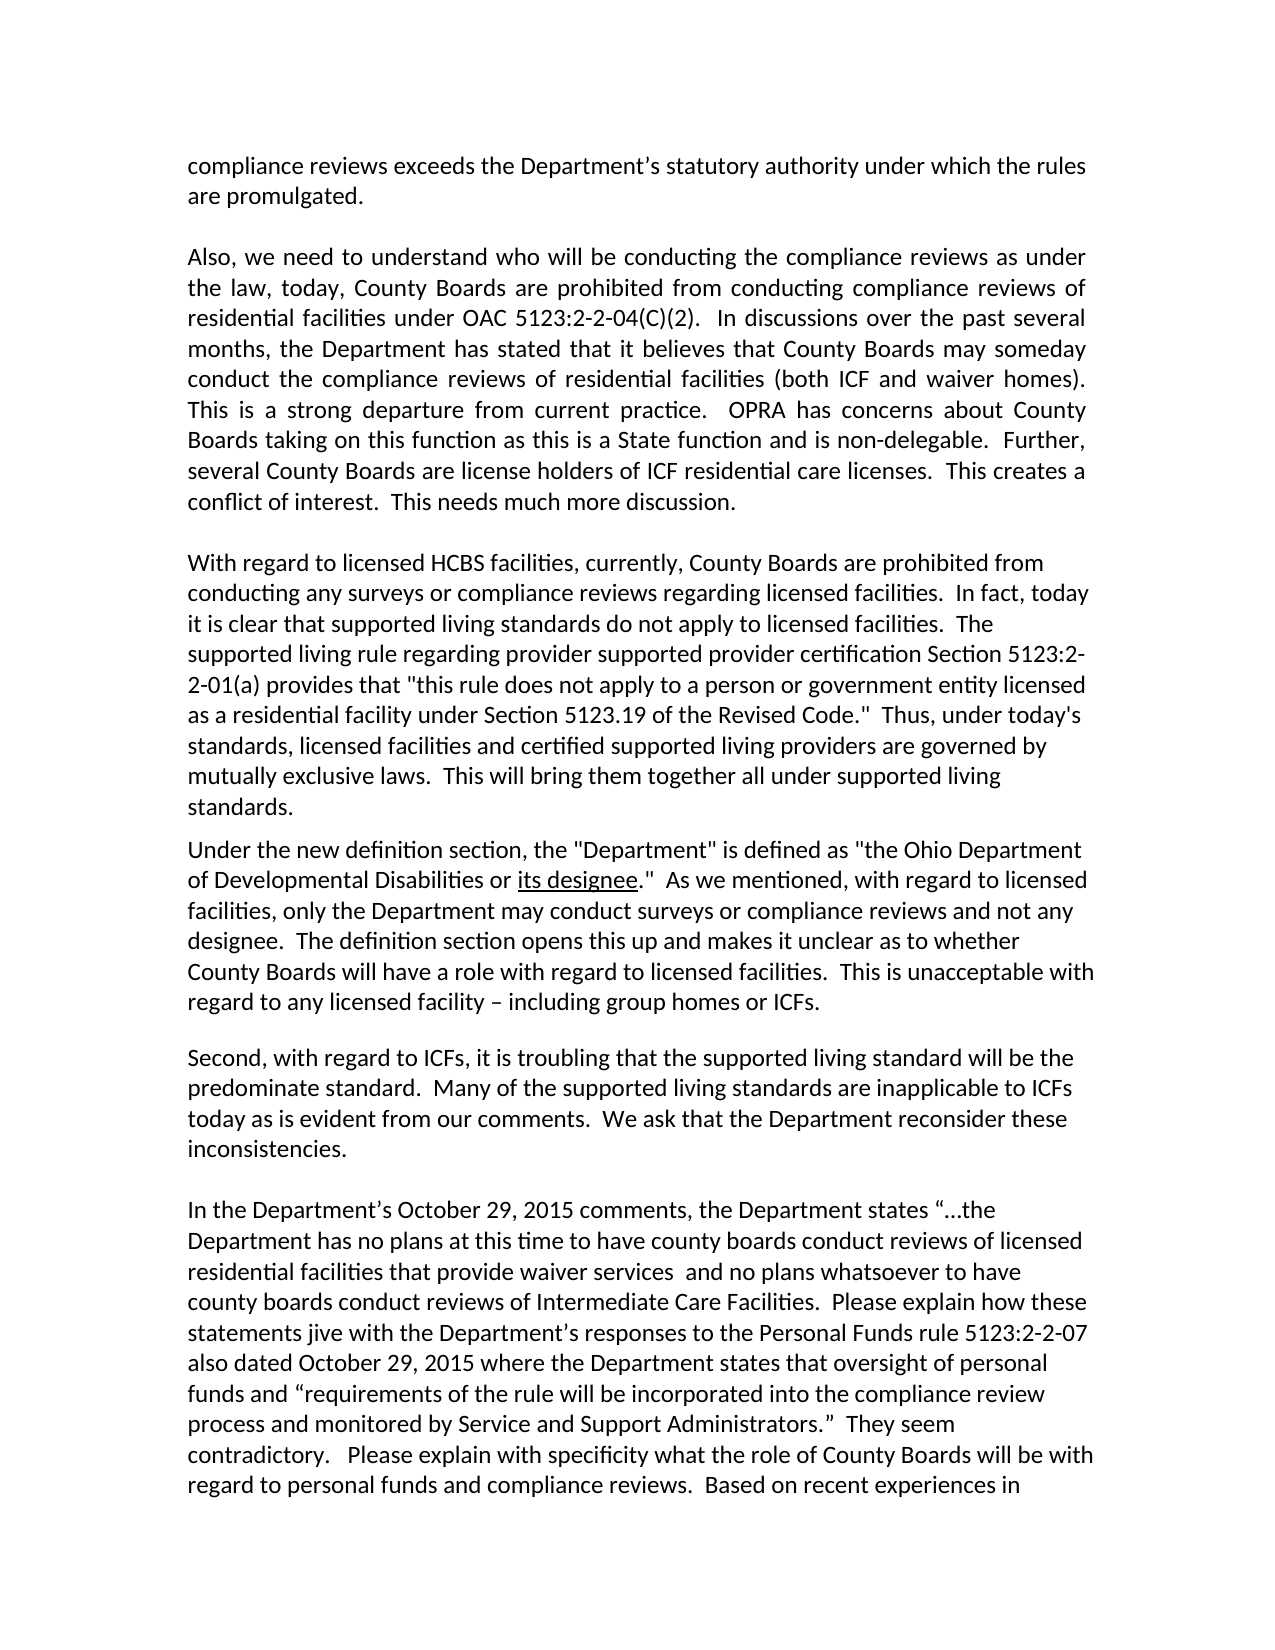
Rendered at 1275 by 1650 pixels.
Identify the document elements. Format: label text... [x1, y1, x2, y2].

text Second, with regard to ICFs, it is troubling that the supported living standard will be the predominate standard. Many of the supported living standards are inapplicable to ICFs today as is evident from our comments. We ask that the Department reconsider these inconsistencies. [187, 1042, 1096, 1164]
text With regard to licensed HCBS facilities, currently, County Boards are prohibited from conducting any surveys or compliance reviews regarding licensed facilities. In fact, today it is clear that supported living standards do not apply to licensed facilities. The supported living rule regarding provider supported provider certification Section 5123:2-2-01(a) provides that "this rule does not apply to a person or government entity licensed as a residential facility under Section 5123.19 of the Revised Code." Thus, under today's standards, licensed facilities and certified supported living providers are governed by mutually exclusive laws. This will bring them together all under supported living standards. [187, 547, 1097, 821]
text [187, 1195, 1097, 1500]
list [187, 150, 1087, 211]
text Under the new definition section, the "Department" is defined as "the Ohio Department of Developmental Disabilities or its designee." As we mentioned, with regard to licensed facilities, only the Department may conduct surveys or compliance reviews and not any designee. The definition section opens this up and makes it unclear as to whether County Boards will have a role with regard to licensed facilities. This is unacceptable with regard to any licensed facility – including group homes or ICFs. [187, 834, 1096, 1017]
list Also, we need to understand who will be conducting the compliance reviews as under the law, today, County Boards are prohibited from conducting compliance reviews of residential facilities under OAC 5123:2-2-04(C)(2). In discussions over the past several months, the Department has stated that it believes that County Boards may someday conduct the compliance reviews of residential facilities (both ICF and waiver homes). This is a strong departure from current practice. OPRA has concerns about County Boards taking on this function as this is a State function and is non-delegable. Further, several County Boards are license holders of ICF residential care licenses. This creates a conflict of interest. This needs much more discussion. [187, 242, 1087, 516]
